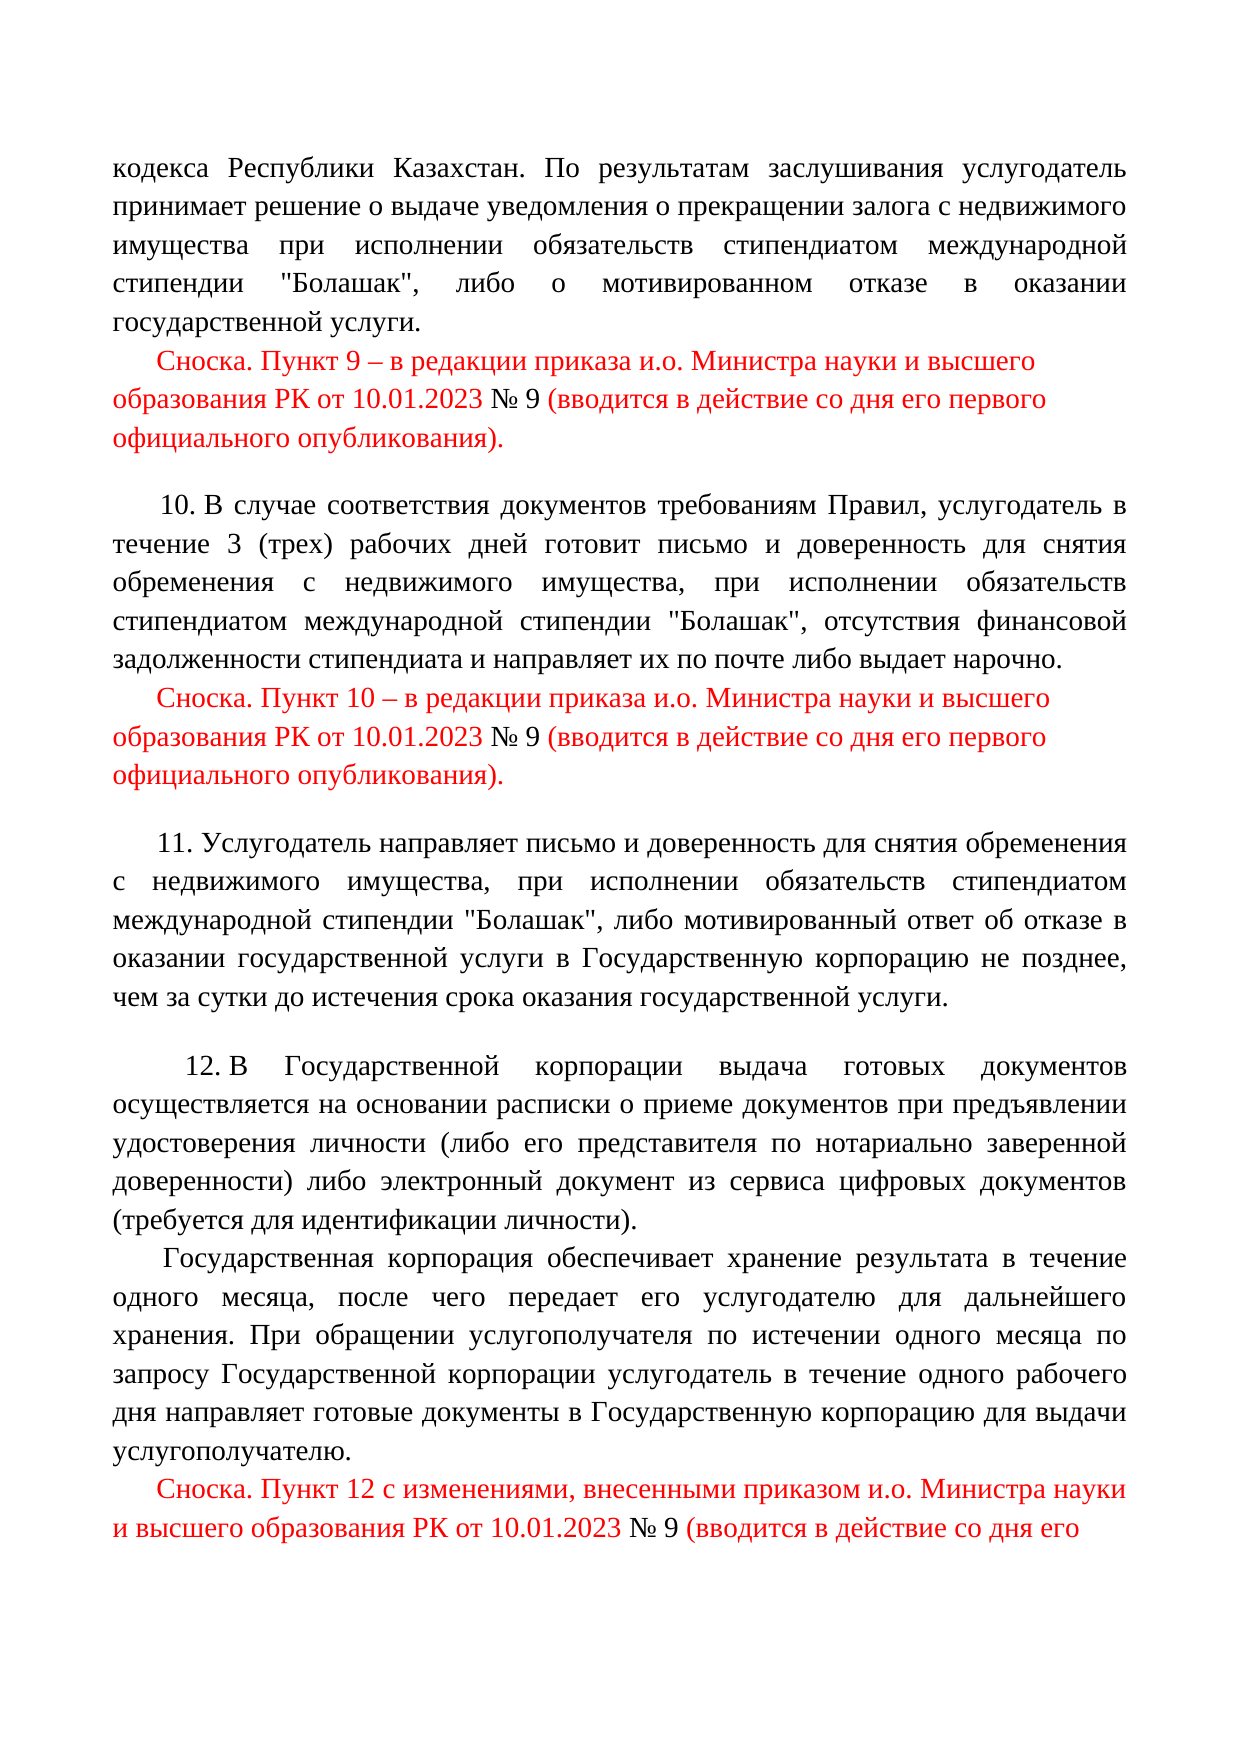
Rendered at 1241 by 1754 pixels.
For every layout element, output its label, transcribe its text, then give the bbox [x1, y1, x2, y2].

text 12. В Государственной корпорации выдача готовых документов осуществляется на основании расписки о приеме документов при предъявлении удостоверения личности (либо его представителя по нотариально заверенной доверенности) либо электронный документ из сервиса цифровых документов (требуется для идентификации личности). [112, 1048, 1128, 1235]
text 11. Услугодатель направляет письмо и доверенность для снятия обременения с недвижимого имущества, при исполнении обязательств стипендиатом международной стипендии "Болашак", либо мотивированный ответ об отказе в оказании государственной услуги в Государственную корпорацию не позднее, чем за сутки до истечения срока оказания государственной услуги. [112, 825, 1128, 1012]
text Сноска. Пункт 10 – в редакции приказа и.о. Министра науки и высшего образования РК от 10.01.2023 № 9 (вводится в действие со дня его первого официального опубликования). [112, 680, 1128, 821]
text 10. В случае соответствия документов требованиям Правил, услугодатель в течение 3 (трех) рабочих дней готовит письмо и доверенность для снятия обременения с недвижимого имущества, при исполнении обязательств стипендиатом международной стипендии "Болашак", отсутствия финансовой задолженности стипендиата и направляет их по почте либо выдает нарочно. [112, 487, 1128, 675]
text Сноска. Пункт 9 – в редакции приказа и.о. Министра науки и высшего образования РК от 10.01.2023 № 9 (вводится в действие со дня его первого официального опубликования). [112, 343, 1128, 483]
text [112, 150, 1128, 338]
text Государственная корпорация обеспечивает хранение результата в течение одного месяца, после чего передает его услугодателю для дальнейшего хранения. При обращении услугополучателя по истечении одного месяца по запросу Государственной корпорации услугодатель в течение одного рабочего дня направляет готовые документы в Государственную корпорацию для выдачи услугополучателю. [112, 1240, 1128, 1467]
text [112, 1472, 1128, 1544]
